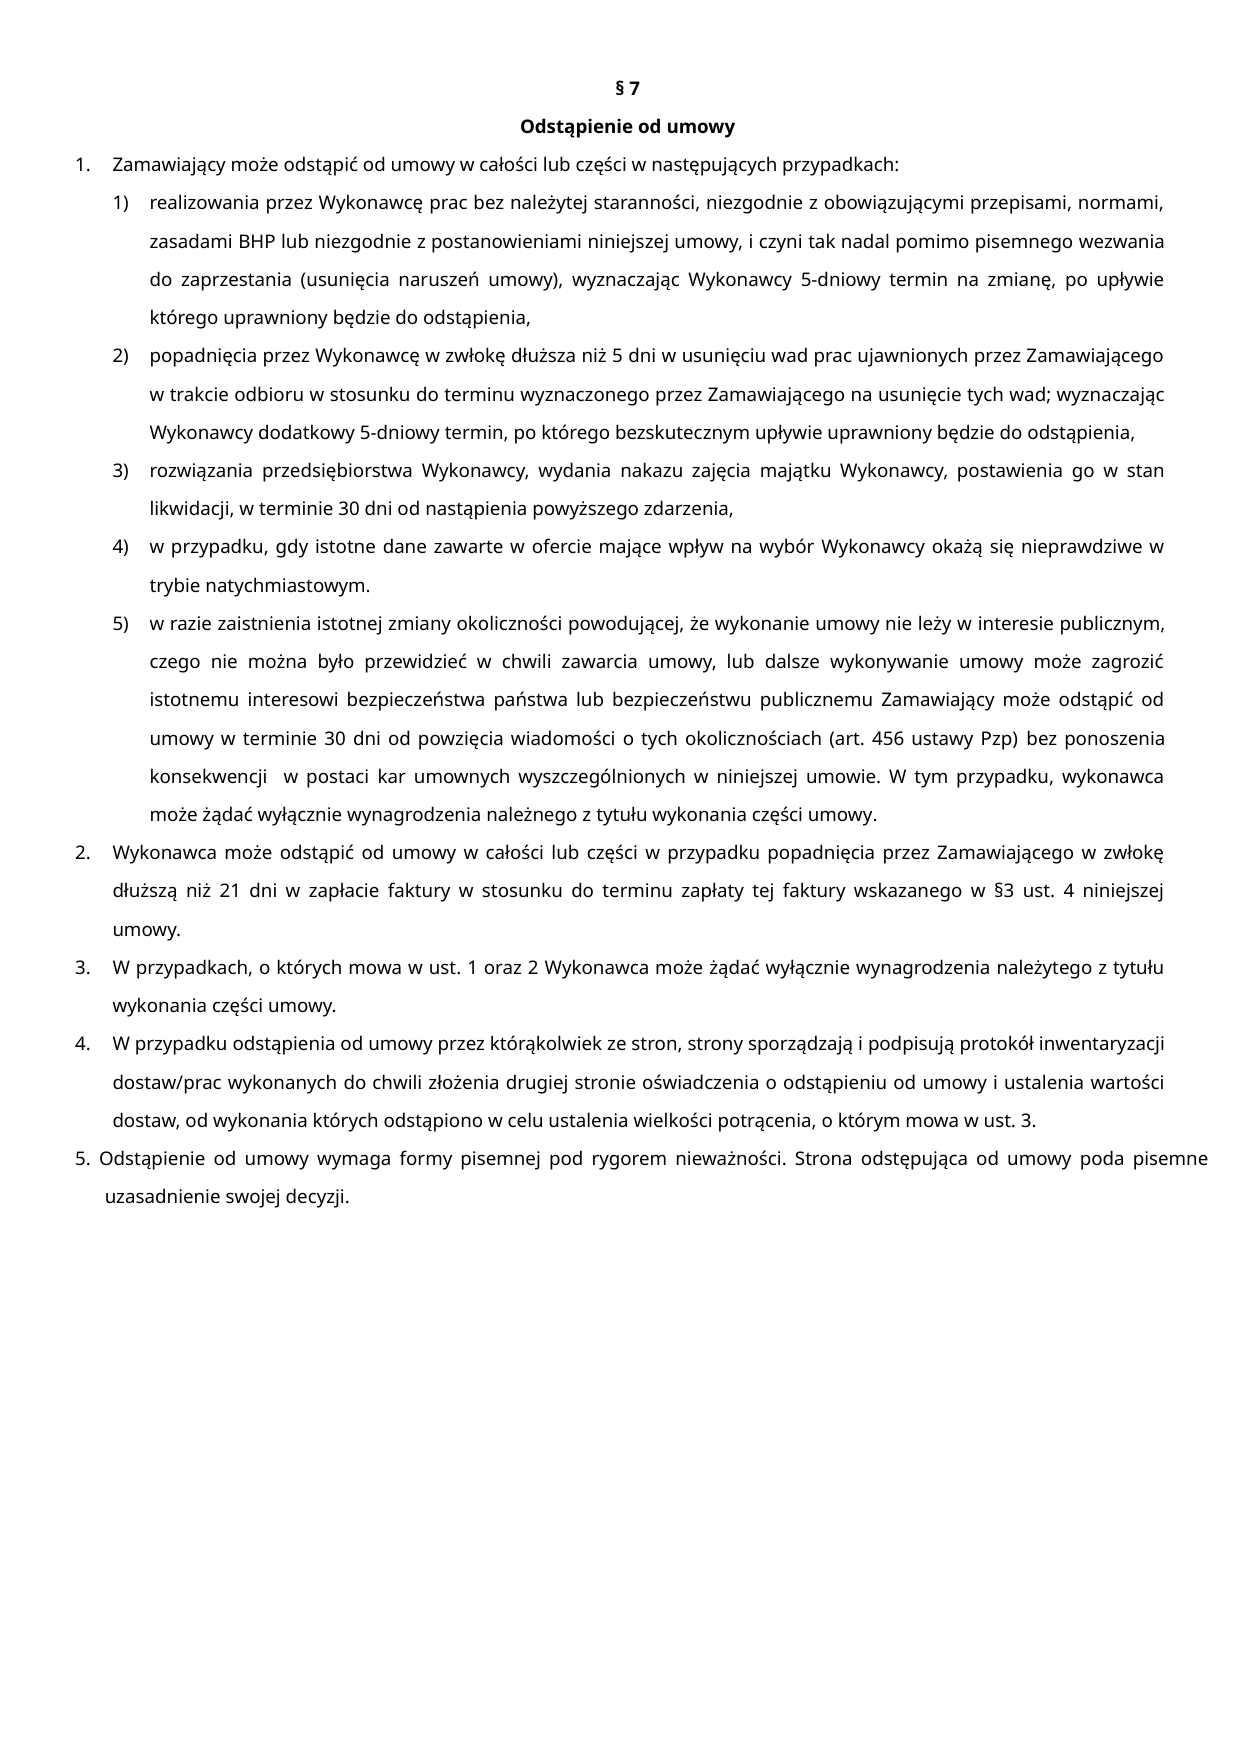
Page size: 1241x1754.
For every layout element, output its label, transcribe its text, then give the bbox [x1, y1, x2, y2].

list w razie zaistnienia istotnej zmiany okoliczności powodującej, że wykonanie umowy nie leży w interesie publicznym, czego nie można było przewidzieć w chwili zawarcia umowy, lub dalsze wykonywanie umowy może zagrozić istotnemu interesowi bezpieczeństwa państwa lub bezpieczeństwu publicznemu Zamawiający może odstąpić od umowy w terminie 30 dni od powzięcia wiadomości o tych okolicznościach (art. 456 ustawy Pzp) bez ponoszenia konsekwencji w postaci kar umownych wyszczególnionych w niniejszej umowie. W tym przypadku, wykonawca może żądać wyłącznie wynagrodzenia należnego z tytułu wykonania części umowy. [112, 610, 1165, 827]
list w przypadku, gdy istotne dane zawarte w ofercie mające wpływ na wybór Wykonawcy okażą się nieprawdziwe w trybie natychmiastowym. [112, 534, 1165, 597]
list popadnięcia przez Wykonawcę w zwłokę dłuższa niż 5 dni w usunięciu wad prac ujawnionych przez Zamawiającego w trakcie odbioru w stosunku do terminu wyznaczonego przez Zamawiającego na usunięcie tych wad; wyznaczając Wykonawcy dodatkowy 5-dniowy termin, po którego bezskutecznym upływie uprawniony będzie do odstąpienia, [112, 343, 1165, 444]
list realizowania przez Wykonawcę prac bez należytej staranności, niezgodnie z obowiązującymi przepisami, normami, zasadami BHP lub niezgodnie z postanowieniami niniejszej umowy, i czyni tak nadal pomimo pisemnego wezwania do zaprzestania (usunięcia naruszeń umowy), wyznaczając Wykonawcy 5-dniowy termin na zmianę, po upływie którego uprawniony będzie do odstąpienia, [112, 190, 1165, 330]
list W przypadku odstąpienia od umowy przez którąkolwiek ze stron, strony sporządzają i podpisują protokół inwentaryzacji dostaw/prac wykonanych do chwili złożenia drugiej stronie oświadczenia o odstąpieniu od umowy i ustalenia wartości dostaw, od wykonania których odstąpiono w celu ustalenia wielkości potrącenia, o którym mowa w ust. 3. [75, 1031, 1165, 1133]
list Zamawiający może odstąpić od umowy w całości lub części w następujących przypadkach: [75, 151, 1165, 177]
list rozwiązania przedsiębiorstwa Wykonawcy, wydania nakazu zajęcia majątku Wykonawcy, postawienia go w stan likwidacji, w terminie 30 dni od nastąpienia powyższego zdarzenia, [112, 457, 1165, 521]
list W przypadkach, o których mowa w ust. 1 oraz 2 Wykonawca może żądać wyłącznie wynagrodzenia należytego z tytułu wykonania części umowy. [75, 954, 1165, 1018]
text 5. Odstąpienie od umowy wymaga formy pisemnej pod rygorem nieważności. Strona odstępująca od umowy poda pisemne uzasadnienie swojej decyzji. [75, 1145, 1209, 1209]
text Odstąpienie od umowy [45, 113, 1209, 139]
text § 7 [45, 75, 1209, 101]
list Wykonawca może odstąpić od umowy w całości lub części w przypadku popadnięcia przez Zamawiającego w zwłokę dłuższą niż 21 dni w zapłacie faktury w stosunku do terminu zapłaty tej faktury wskazanego w §3 ust. 4 niniejszej umowy. [75, 839, 1165, 942]
